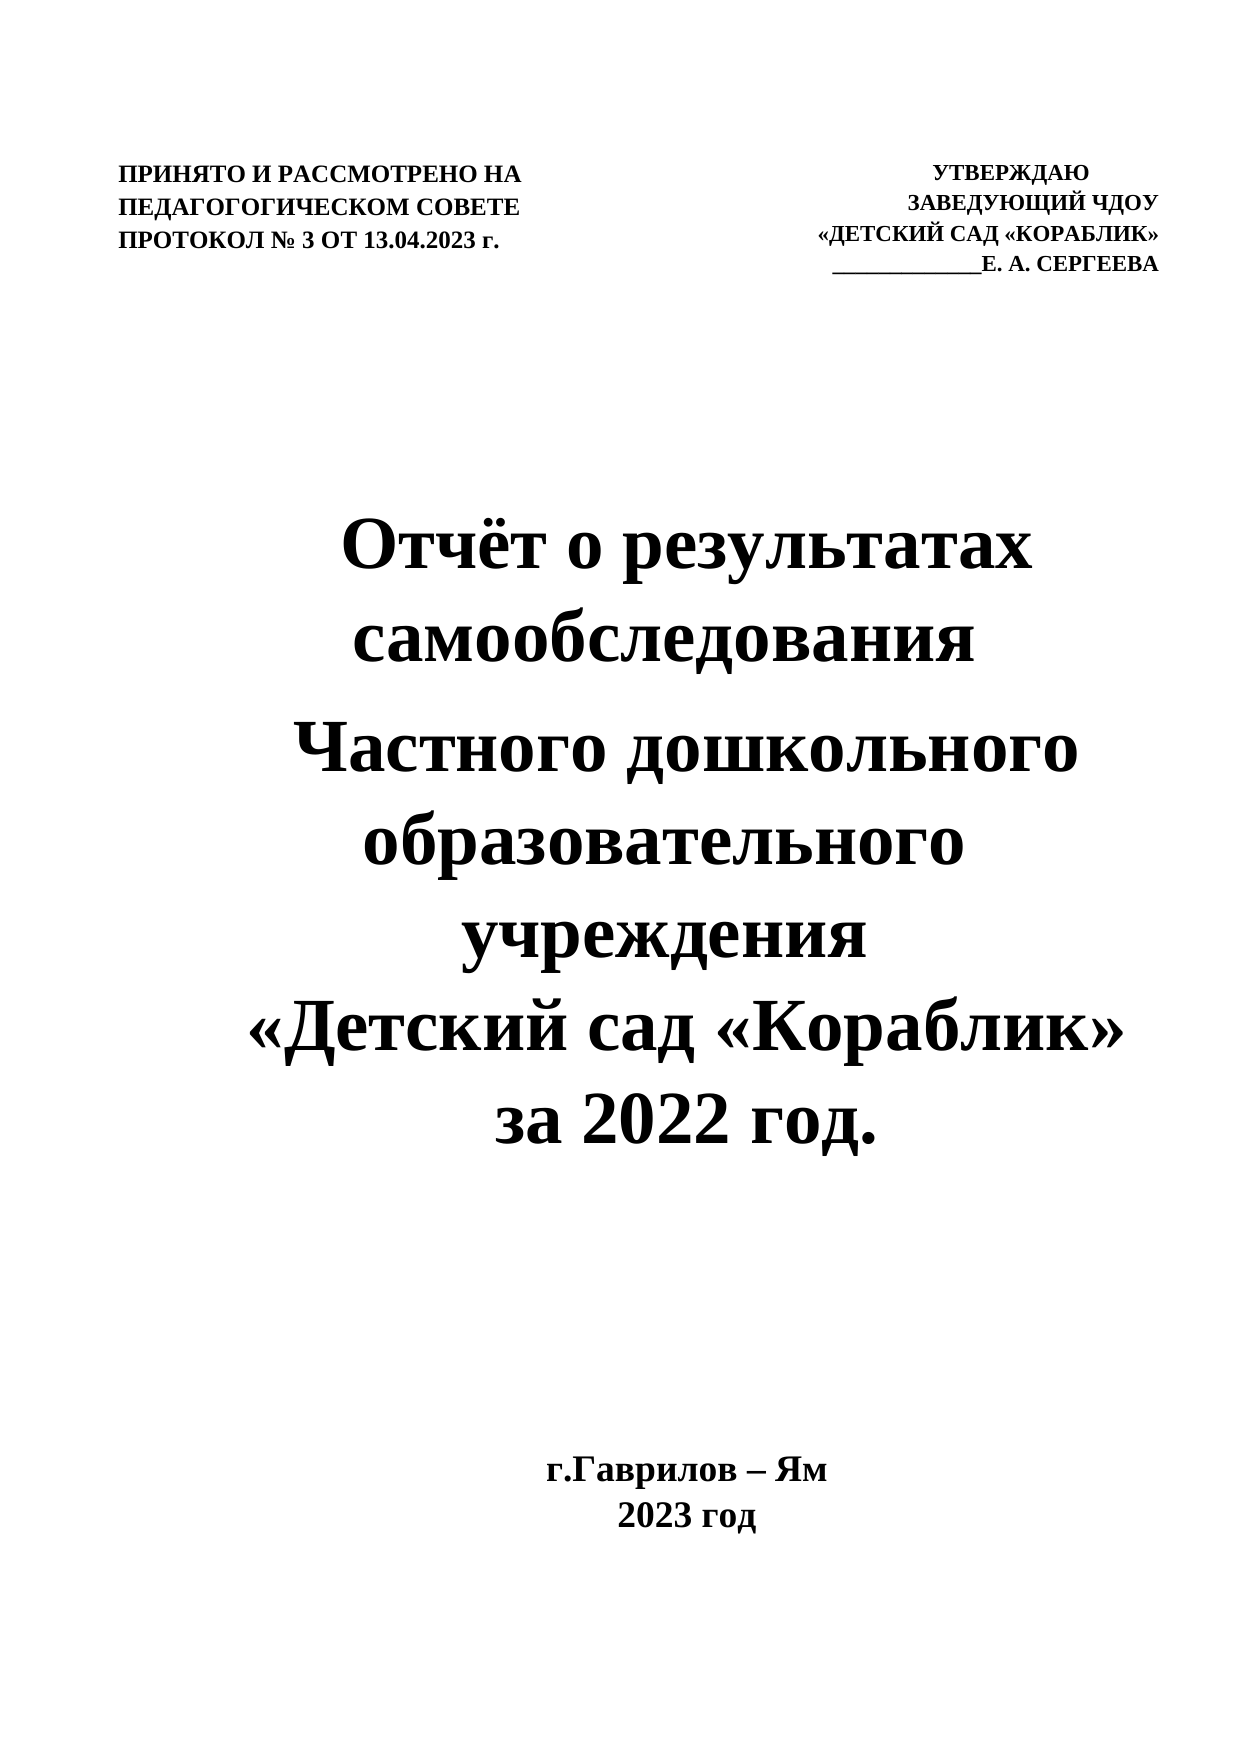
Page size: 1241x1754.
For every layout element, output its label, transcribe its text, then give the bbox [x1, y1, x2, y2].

table_header ПРИНЯТО И РАССМОТРЕНО НА ПЕДАГОГОГИЧЕСКОМ СОВЕТЕ ПРОТОКОЛ № 3 ОТ 13.04.2023 г. [107, 159, 561, 340]
text 2023 год [177, 1493, 1152, 1536]
text за 2022 год. [177, 1074, 1152, 1160]
text г.Гаврилов – Ям [177, 1446, 1152, 1489]
table_header УТВЕРЖДАЮ ЗАВЕДУЮЩИЙ ЧДОУ «ДЕТСКИЙ САД «КОРАБЛИК» _____________Е. А. СЕРГЕЕВА [561, 159, 1170, 340]
text «Детский сад «Кораблик» [177, 981, 1152, 1067]
text Отчёт о результатах самообследования [177, 498, 1152, 678]
text Частного дошкольного образовательного учреждения [177, 701, 1152, 974]
